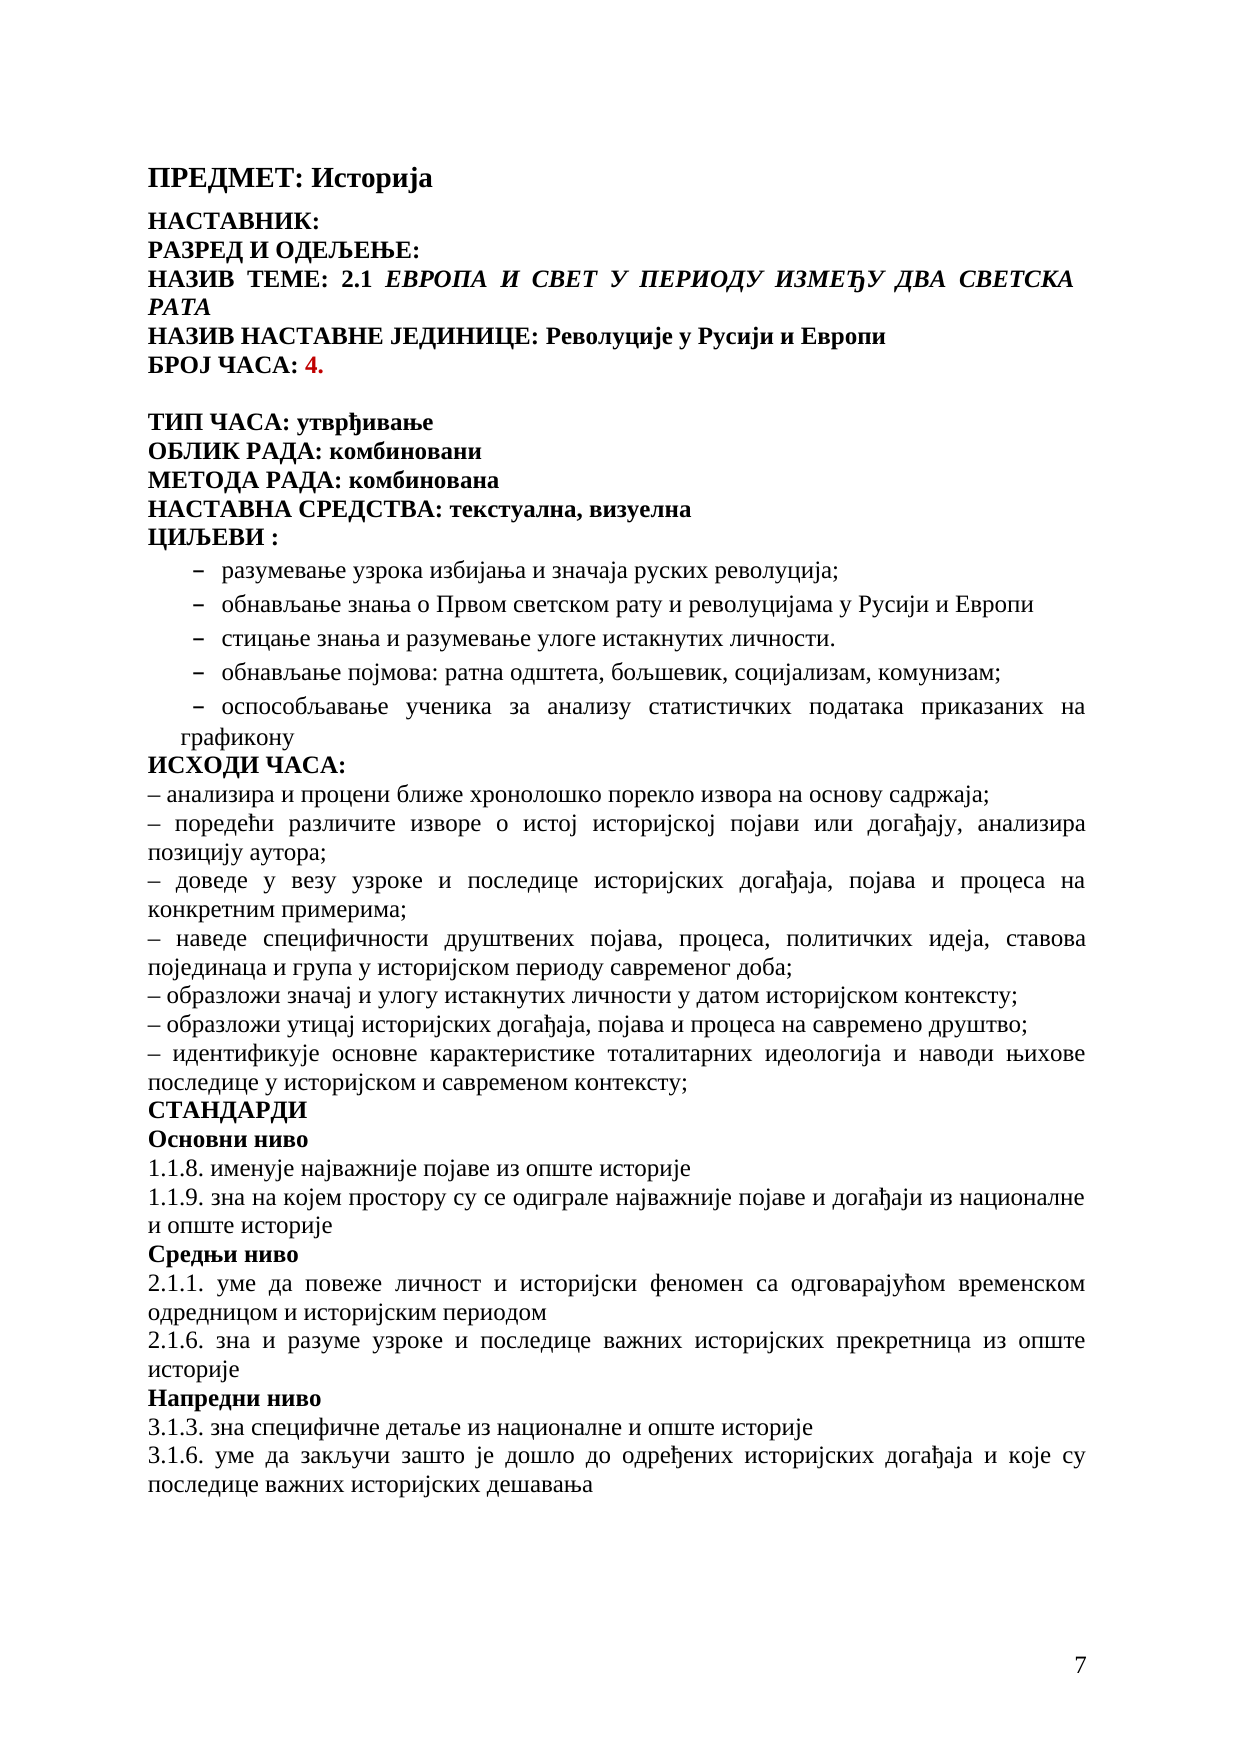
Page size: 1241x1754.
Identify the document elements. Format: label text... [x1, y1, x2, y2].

text – анализира и процени ближе хронолошко порекло извора на основу садржаја; [148, 779, 1087, 808]
text разумевање узрока избијања и значаја руских револуција; [180, 551, 1087, 585]
text МЕТОДА РАДА: комбинована [148, 465, 1087, 494]
text ИСХОДИ ЧАСА: [148, 750, 1087, 779]
text ОБЛИК РАДА: комбиновани [148, 436, 1087, 465]
text Средњи ниво [148, 1239, 1087, 1268]
subtitle ПРЕДМЕТ: Историја [148, 160, 1087, 194]
text – наведе специфичности друштвених појава, процеса, политичких идеја, ставова појединаца и група у историјском периоду савременог доба; [148, 923, 1087, 980]
text 2.1.1. уме да повеже личност и историјски феномен са одговарајућом временском одредницом и историјским периодом [148, 1268, 1087, 1325]
text ЦИЉЕВИ : [148, 522, 1087, 551]
text НАСТАВНА СРЕДСТВА: текстуална, визуелна [148, 494, 1087, 522]
text – образложи значај и улогу истакнутих личности у датом историјском контексту; [148, 980, 1087, 1009]
text НАСТАВНИК: [148, 206, 1087, 235]
text НАЗИВ НАСТАВНЕ ЈЕДИНИЦЕ: Револуције у Русији и Европи [148, 321, 1087, 350]
text стицање знања и разумевање улоге истакнутих личности. [180, 619, 1087, 653]
text oбнављање појмова: ратна одштета, бољшевик, социјализам, комунизам; [180, 653, 1087, 687]
text – идентификује основне карактеристике тоталитарних идеологија и наводи њихове последице у историјском и савременом контексту; [148, 1038, 1087, 1095]
text оспособљавање ученика за анализу статистичких података приказаних на графикону [180, 687, 1087, 750]
text БРОЈ ЧАСА: 4. [148, 350, 1087, 379]
text Напредни ниво [148, 1383, 1087, 1412]
text 2.1.6. зна и разуме узроке и последице важних историјских прекретница из опште историје [148, 1325, 1087, 1383]
text обнављање знања о Првом светском рату и револуцијама у Русији и Европи [180, 585, 1087, 619]
text НАЗИВ ТЕМЕ: 2.1 ЕВРОПА И СВЕТ У ПЕРИОДУ ИЗМЕЂУ ДВА СВЕТСКА РАТА [148, 264, 1075, 321]
text – образложи утицај историјских догађаја, појава и процеса на савремено друштво; [148, 1009, 1087, 1038]
text 1.1.8. именује најважније појаве из опште историје [148, 1153, 1087, 1182]
text ТИП ЧАСА: утврђивање [148, 407, 1087, 436]
text 3.1.6. уме да закључи зашто је дошло до одређених историјских догађаја и које су последице важних историјских дешавања [148, 1440, 1087, 1498]
text Основни ниво [148, 1124, 1087, 1153]
text – доведе у везу узроке и последице историјских догађаја, појава и процеса на конкретним примерима; [148, 865, 1087, 923]
text РАЗРЕД И ОДЕЉЕЊЕ: [148, 235, 1087, 264]
text 1.1.9. зна на којем простору су се одиграле најважније појаве и догађаји из националне и опште историје [148, 1182, 1087, 1239]
text – поредећи различите изворе о истој историјској појави или догађају, анализира позицију аутора; [148, 808, 1087, 865]
text СТАНДАРДИ [148, 1095, 1087, 1124]
text 3.1.3. зна специфичне детаље из националне и опште историје [148, 1412, 1087, 1440]
